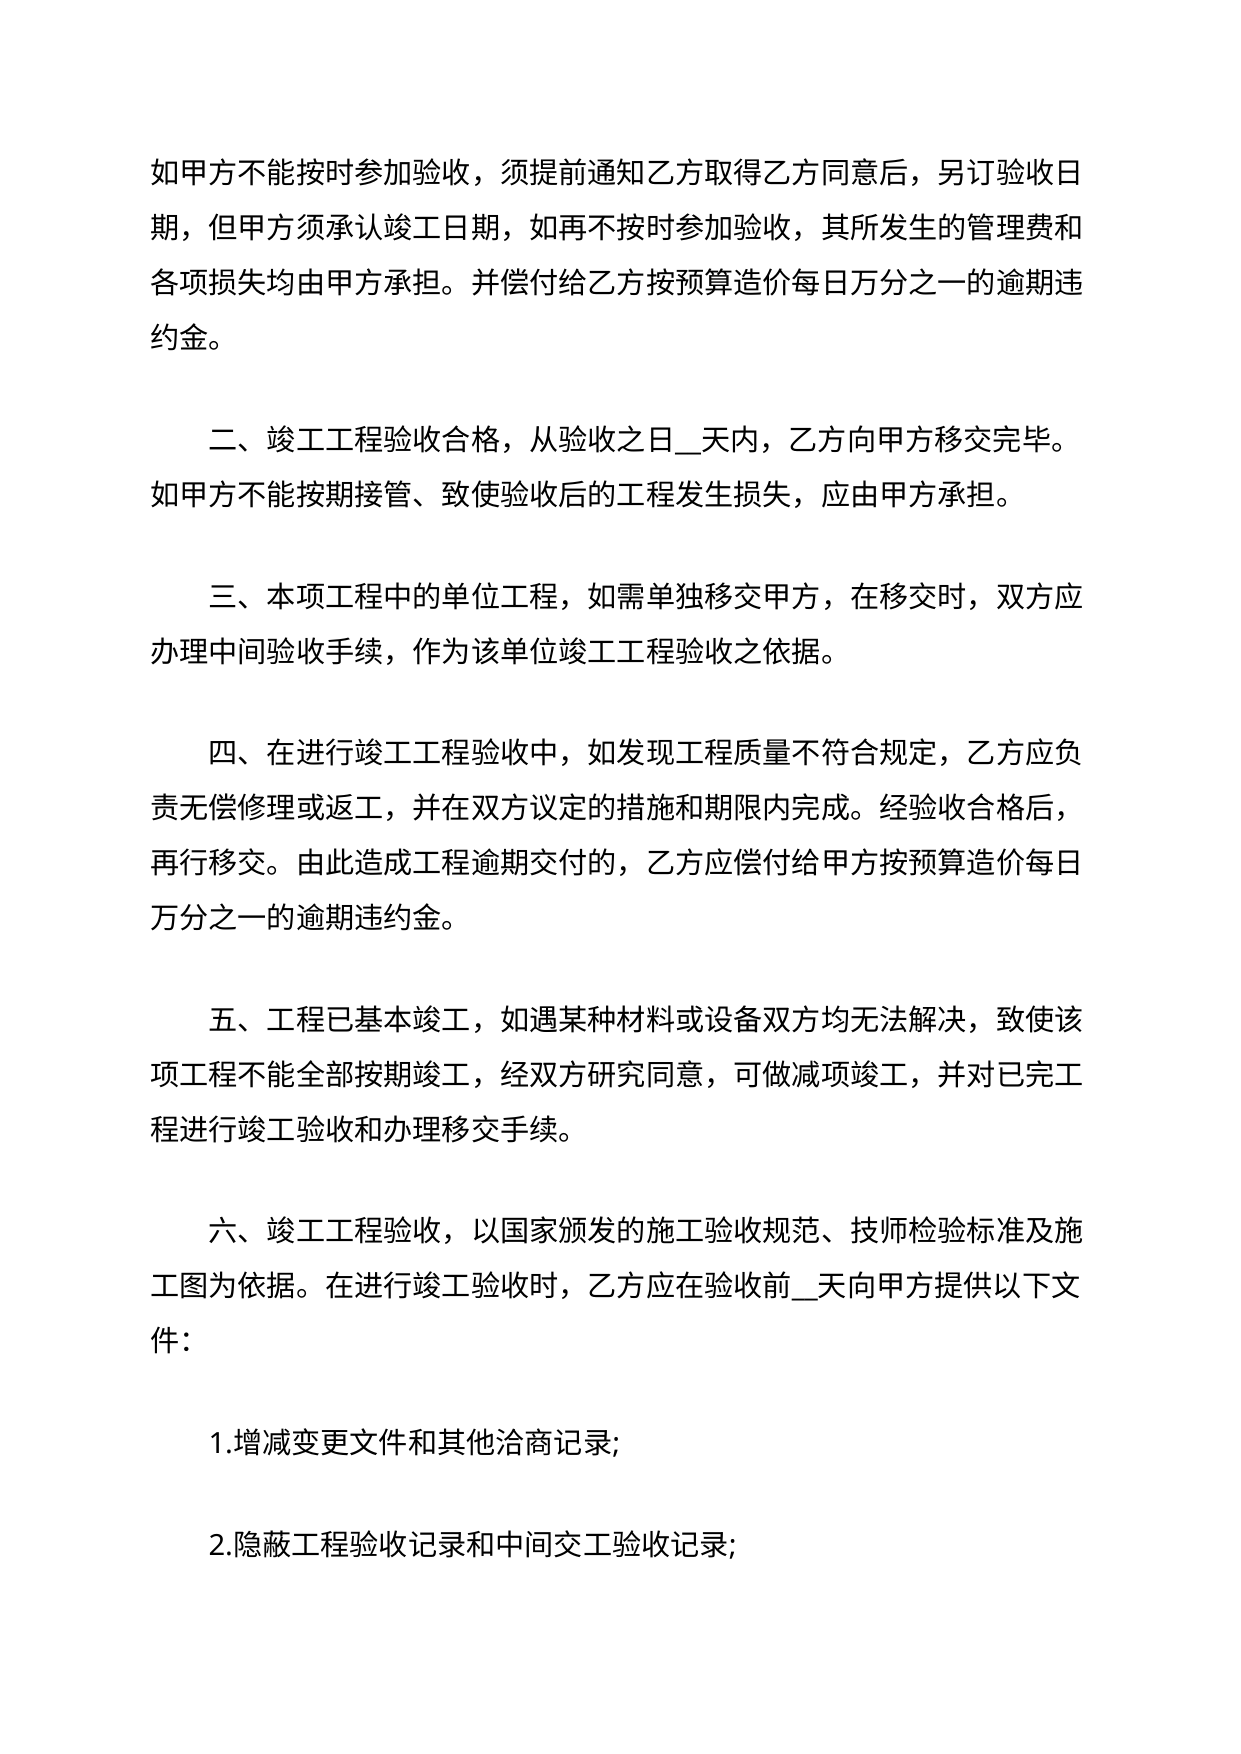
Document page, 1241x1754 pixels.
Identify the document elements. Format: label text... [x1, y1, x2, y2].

text 六、竣工工程验收，以国家颁发的施工验收规范、技师检验标准及施工图为依据。在进行竣工验收时，乙方应在验收前__天向甲方提供以下文件： [150, 1208, 1090, 1360]
text 1.增减变更文件和其他洽商记录; [150, 1419, 1090, 1462]
text 五、工程已基本竣工，如遇某种材料或设备双方均无法解决，致使该项工程不能全部按期竣工，经双方研究同意，可做减项竣工，并对已完工程进行竣工验收和办理移交手续。 [150, 996, 1090, 1148]
text 2.隐蔽工程验收记录和中间交工验收记录; [150, 1522, 1090, 1564]
text 三、本项工程中的单位工程，如需单独移交甲方，在移交时，双方应办理中间验收手续，作为该单位竣工工程验收之依据。 [150, 573, 1090, 670]
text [150, 150, 1090, 357]
text 二、竣工工程验收合格，从验收之日__天内，乙方向甲方移交完毕。如甲方不能按期接管、致使验收后的工程发生损失，应由甲方承担。 [150, 416, 1090, 514]
text 四、在进行竣工工程验收中，如发现工程质量不符合规定，乙方应负责无偿修理或返工，并在双方议定的措施和期限内完成。经验收合格后，再行移交。由此造成工程逾期交付的，乙方应偿付给甲方按预算造价每日万分之一的逾期违约金。 [150, 730, 1090, 937]
